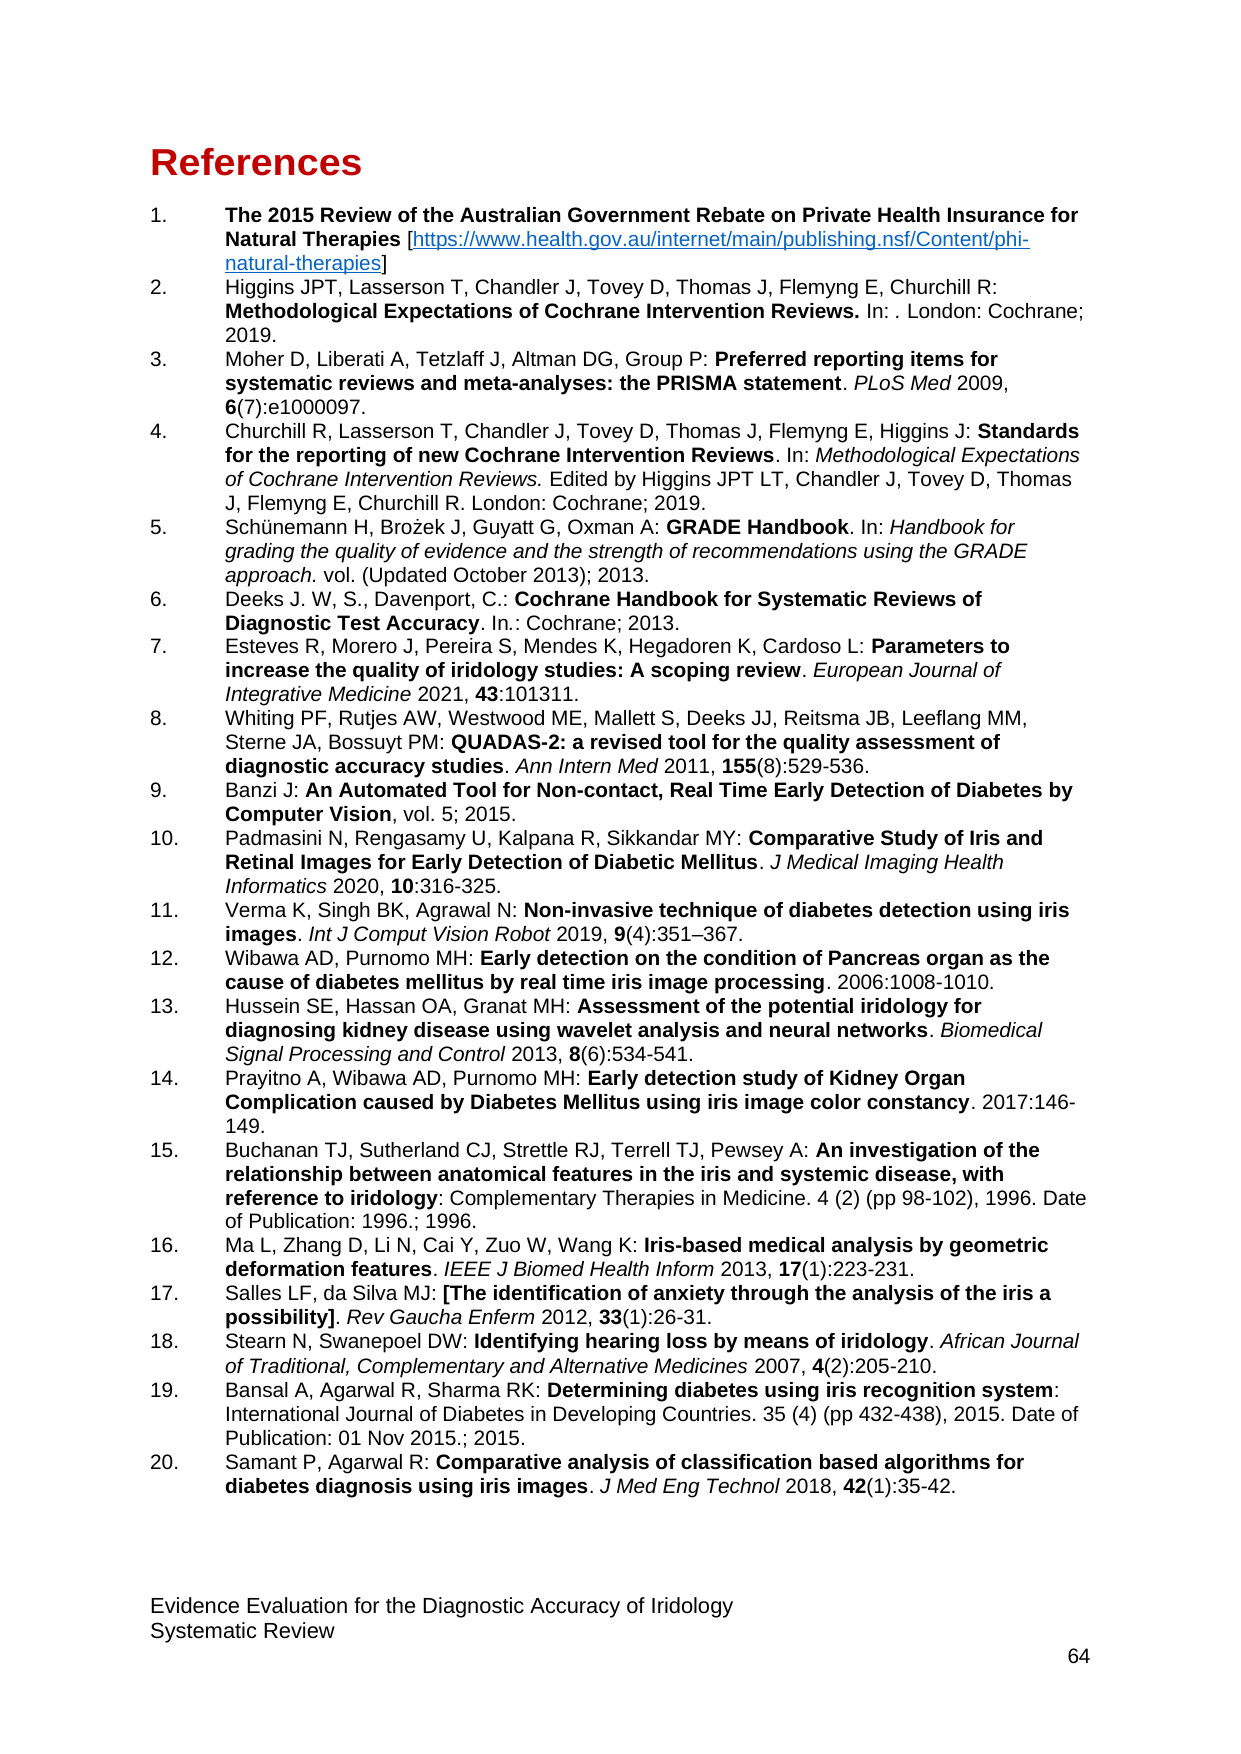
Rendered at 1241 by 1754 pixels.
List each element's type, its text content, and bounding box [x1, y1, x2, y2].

text 13. Hussein SE, Hassan OA, Granat MH: Assessment of the potential iridology for diagnosing kidney disease using wavelet analysis and neural networks. Biomedical Signal Processing and Control 2013, 8(6):534-541. [150, 994, 1090, 1066]
text 7. Esteves R, Morero J, Pereira S, Mendes K, Hegadoren K, Cardoso L: Parameters to increase the quality of iridology studies: A scoping review. European Journal of Integrative Medicine 2021, 43:101311. [150, 634, 1090, 706]
text 16. Ma L, Zhang D, Li N, Cai Y, Zuo W, Wang K: Iris-based medical analysis by geometric deformation features. IEEE J Biomed Health Inform 2013, 17(1):223-231. [150, 1233, 1090, 1281]
text 19. Bansal A, Agarwal R, Sharma RK: Determining diabetes using iris recognition system: International Journal of Diabetes in Developing Countries. 35 (4) (pp 432-438), 2015. Date of Publication: 01 Nov 2015.; 2015. [150, 1378, 1090, 1450]
text 4. Churchill R, Lasserson T, Chandler J, Tovey D, Thomas J, Flemyng E, Higgins J: Standards for the reporting of new Cochrane Intervention Reviews. In: Methodological Expectations of Cochrane Intervention Reviews. Edited by Higgins JPT LT, Chandler J, Tovey D, Thomas J, Flemyng E, Churchill R. London: Cochrane; 2019. [150, 419, 1090, 514]
text 15. Buchanan TJ, Sutherland CJ, Strettle RJ, Terrell TJ, Pewsey A: An investigation of the relationship between anatomical features in the iris and systemic disease, with reference to iridology: Complementary Therapies in Medicine. 4 (2) (pp 98-102), 1996. Date of Publication: 1996.; 1996. [150, 1137, 1090, 1233]
text 18. Stearn N, Swanepoel DW: Identifying hearing loss by means of iridology. African Journal of Traditional, Complementary and Alternative Medicines 2007, 4(2):205‐210. [150, 1329, 1090, 1378]
text 14. Prayitno A, Wibawa AD, Purnomo MH: Early detection study of Kidney Organ Complication caused by Diabetes Mellitus using iris image color constancy. 2017:146-149. [150, 1066, 1090, 1137]
text 12. Wibawa AD, Purnomo MH: Early detection on the condition of Pancreas organ as the cause of diabetes mellitus by real time iris image processing. 2006:1008-1010. [150, 946, 1090, 994]
text 17. Salles LF, da Silva MJ: [The identification of anxiety through the analysis of the iris a possibility]. Rev Gaucha Enferm 2012, 33(1):26-31. [150, 1281, 1090, 1329]
text 10. Padmasini N, Rengasamy U, Kalpana R, Sikkandar MY: Comparative Study of Iris and Retinal Images for Early Detection of Diabetic Mellitus. J Medical Imaging Health Informatics 2020, 10:316-325. [150, 826, 1090, 898]
text 5. Schünemann H, Brożek J, Guyatt G, Oxman A: GRADE Handbook. In: Handbook for grading the quality of evidence and the strength of recommendations using the GRADE approach. vol. (Updated October 2013); 2013. [150, 514, 1090, 586]
text 8. Whiting PF, Rutjes AW, Westwood ME, Mallett S, Deeks JJ, Reitsma JB, Leeflang MM, Sterne JA, Bossuyt PM: QUADAS-2: a revised tool for the quality assessment of diagnostic accuracy studies. Ann Intern Med 2011, 155(8):529-536. [150, 706, 1090, 778]
text 3. Moher D, Liberati A, Tetzlaff J, Altman DG, Group P: Preferred reporting items for systematic reviews and meta-analyses: the PRISMA statement. PLoS Med 2009, 6(7):e1000097. [150, 347, 1090, 419]
text 2. Higgins JPT, Lasserson T, Chandler J, Tovey D, Thomas J, Flemyng E, Churchill R: Methodological Expectations of Cochrane Intervention Reviews. In: . London: Cochrane; 2019. [150, 275, 1090, 347]
text 6. Deeks J. W, S., Davenport, C.: Cochrane Handbook for Systematic Reviews of Diagnostic Test Accuracy. In.: Cochrane; 2013. [150, 586, 1090, 634]
text 20. Samant P, Agarwal R: Comparative analysis of classification based algorithms for diabetes diagnosis using iris images. J Med Eng Technol 2018, 42(1):35-42. [150, 1450, 1090, 1498]
text 9. Banzi J: An Automated Tool for Non-contact, Real Time Early Detection of Diabetes by Computer Vision, vol. 5; 2015. [150, 778, 1090, 826]
subtitle References [150, 140, 1090, 183]
text 11. Verma K, Singh BK, Agrawal N: Non-invasive technique of diabetes detection using iris images. Int J Comput Vision Robot 2019, 9(4):351–367. [150, 898, 1090, 946]
text 1. The 2015 Review of the Australian Government Rebate on Private Health Insurance for Natural Therapies [https://www.health.gov.au/internet/main/publishing.nsf/Content/phi-natural-therapies] [150, 202, 1090, 275]
